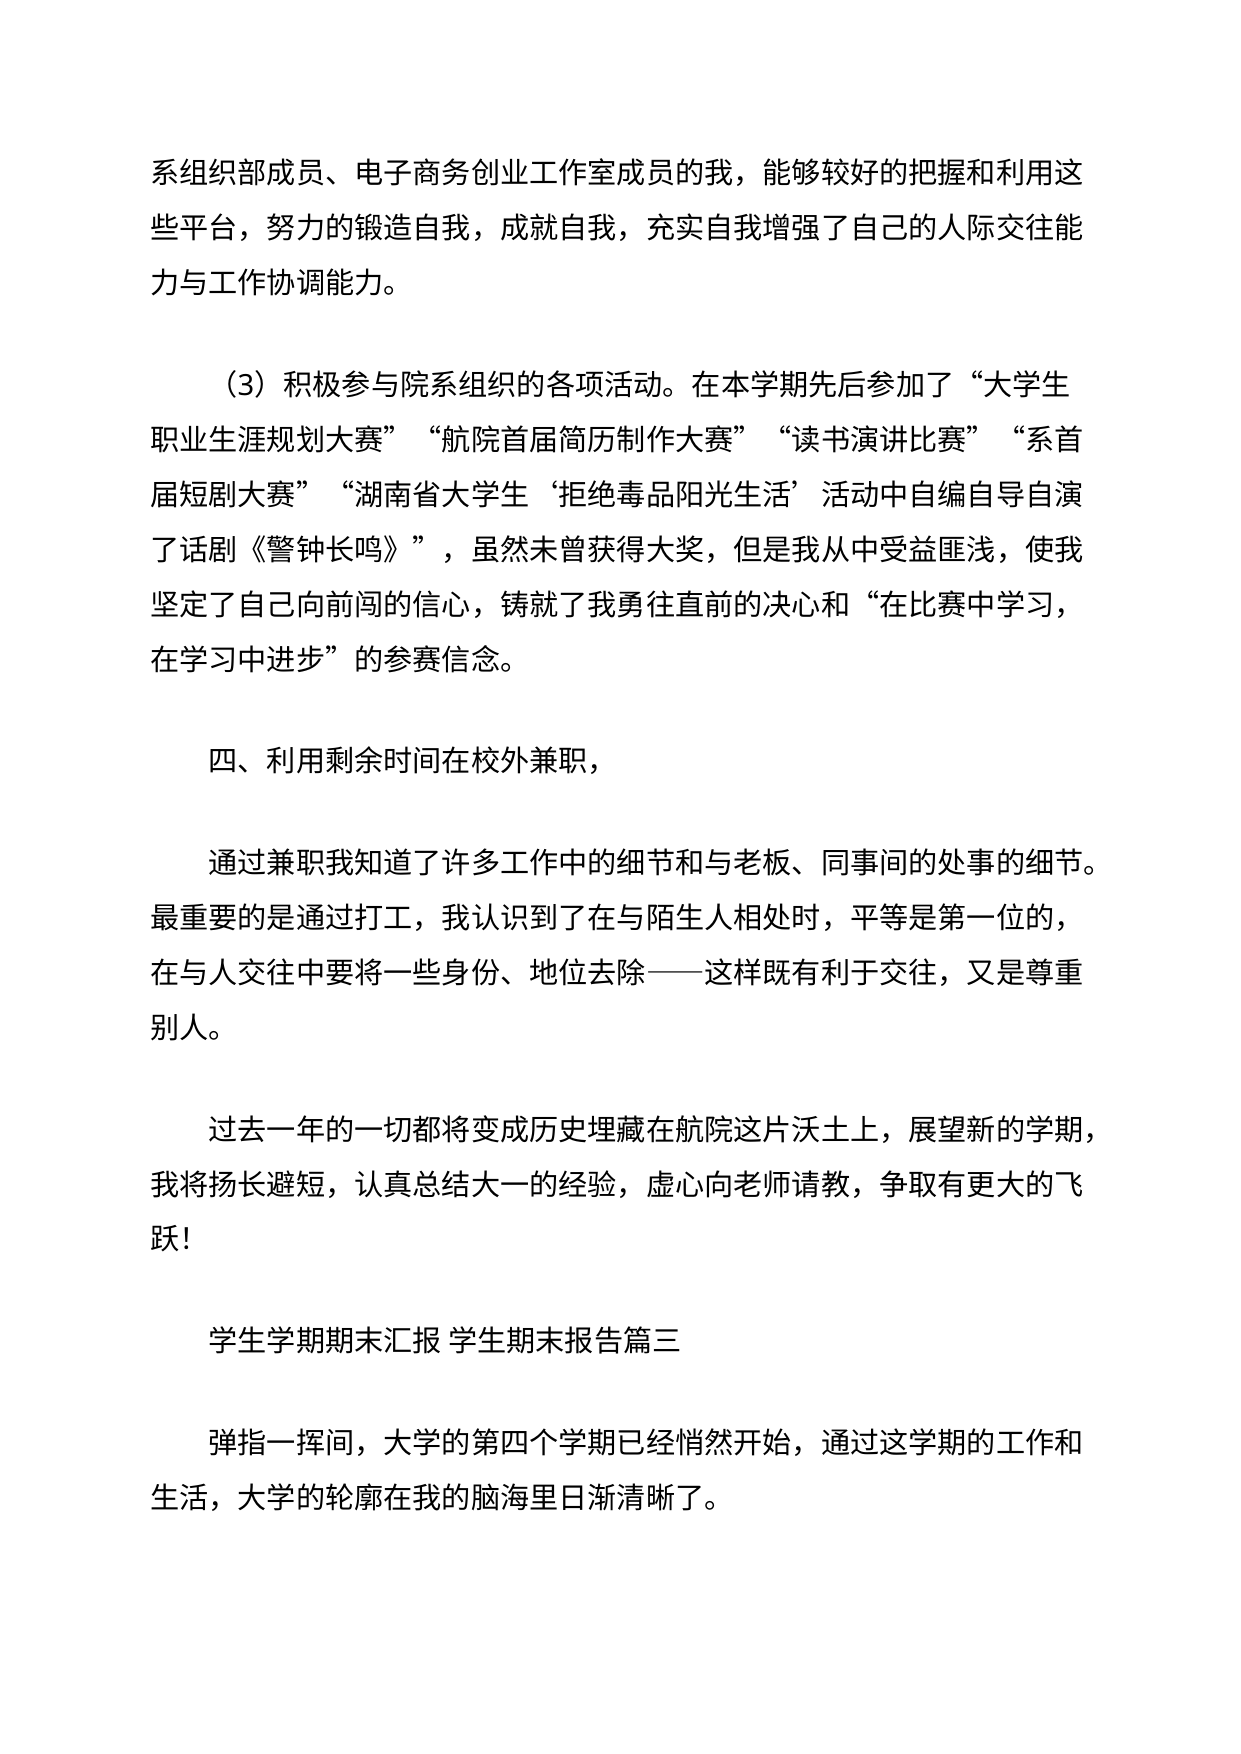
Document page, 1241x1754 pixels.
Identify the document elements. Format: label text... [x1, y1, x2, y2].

text 学生学期期末汇报 学生期末报告篇三 [150, 1318, 1090, 1360]
text 过去一年的一切都将变成历史埋藏在航院这片沃土上，展望新的学期，我将扬长避短，认真总结大一的经验，虚心向老师请教，争取有更大的飞跃！ [150, 1106, 1090, 1258]
text 四、利用剩余时间在校外兼职， [150, 738, 1090, 780]
text （3）积极参与院系组织的各项活动。在本学期先后参加了“大学生职业生涯规划大赛”“航院首届简历制作大赛”“读书演讲比赛”“系首届短剧大赛”“湖南省大学生‘拒绝毒品阳光生活’活动中自编自导自演了话剧《警钟长鸣》”，虽然未曾获得大奖，但是我从中受益匪浅，使我坚定了自己向前闯的信心，铸就了我勇往直前的决心和“在比赛中学习，在学习中进步”的参赛信念。 [150, 362, 1090, 678]
text 通过兼职我知道了许多工作中的细节和与老板、同事间的处事的细节。最重要的是通过打工，我认识到了在与陌生人相处时，平等是第一位的，在与人交往中要将一些身份、地位去除——这样既有利于交往，又是尊重别人。 [150, 840, 1090, 1047]
text 弹指一挥间，大学的第四个学期已经悄然开始，通过这学期的工作和生活，大学的轮廓在我的脑海里日渐清晰了。 [150, 1419, 1090, 1517]
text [150, 150, 1090, 302]
